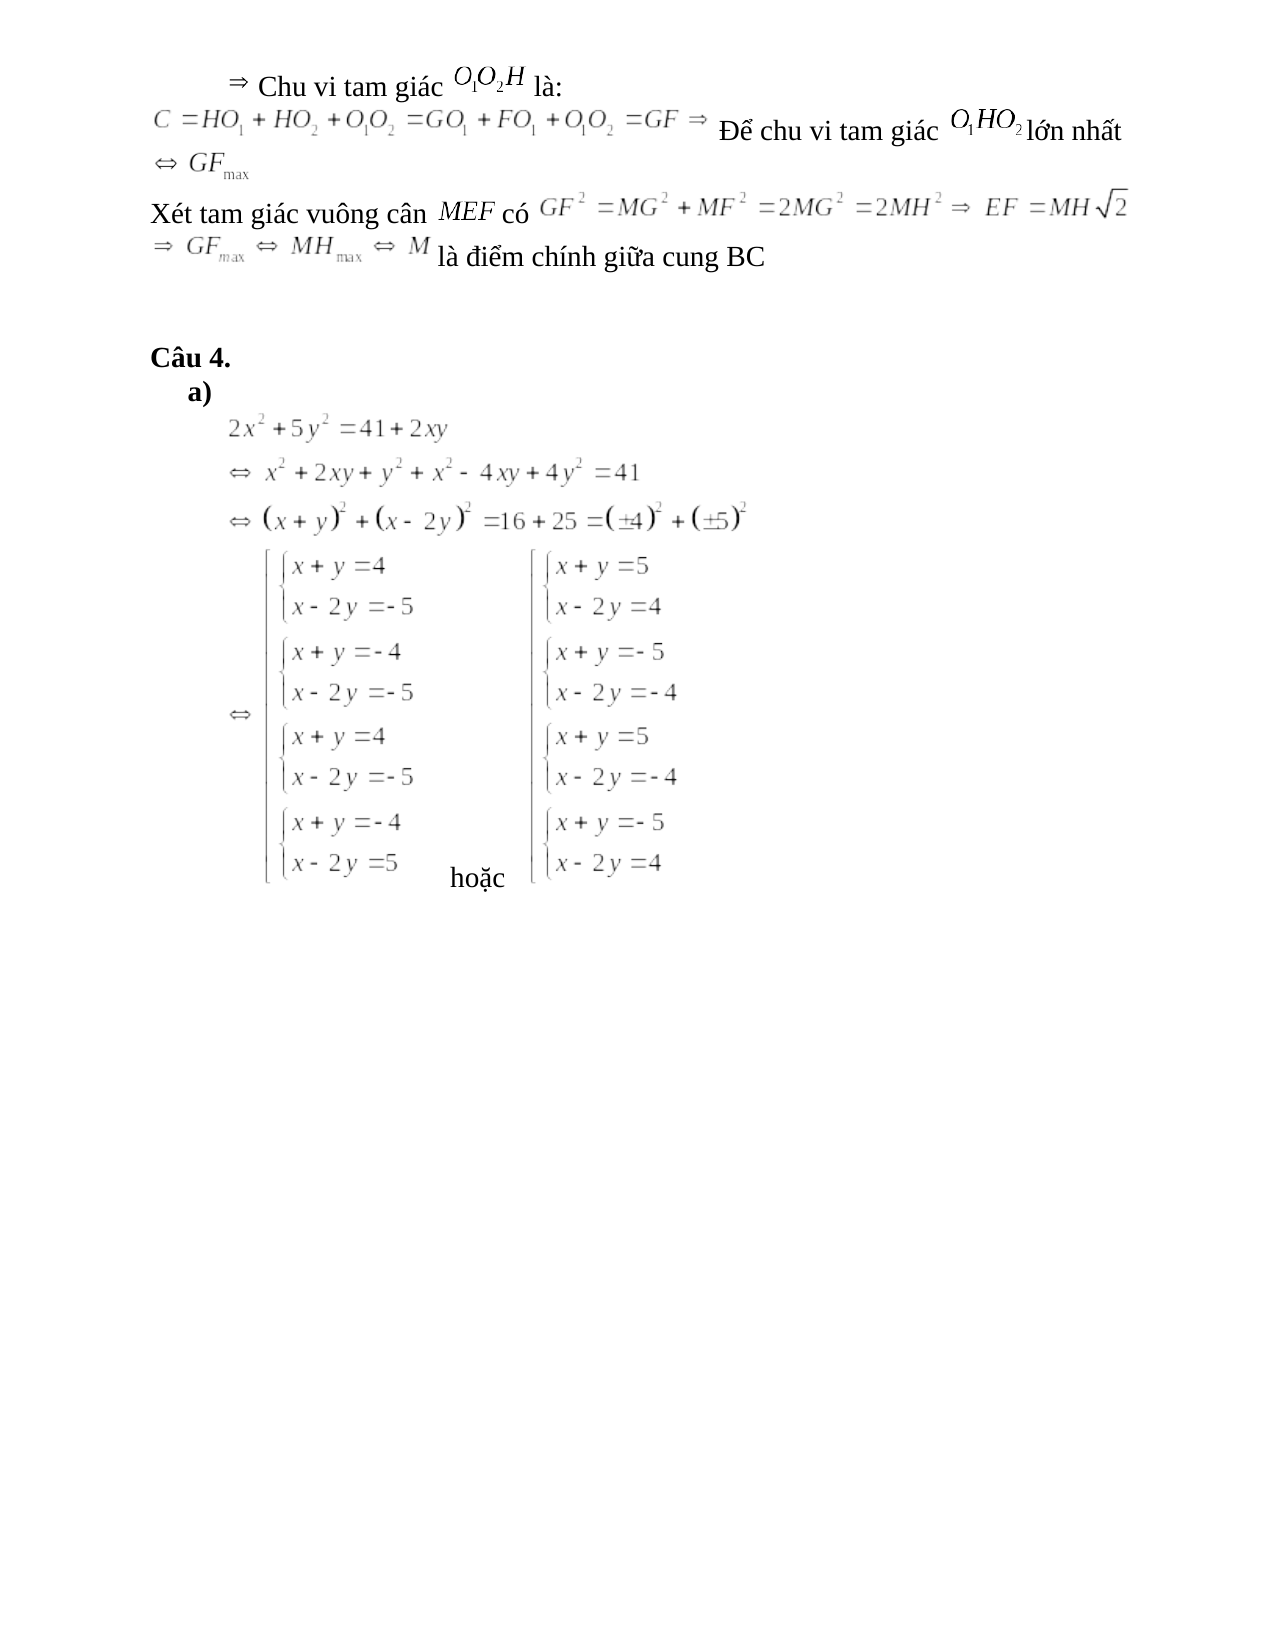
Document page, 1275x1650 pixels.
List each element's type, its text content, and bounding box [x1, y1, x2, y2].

list hoặc [225, 543, 1167, 893]
list Để chu vi tam giác lớn nhất [150, 103, 1167, 184]
list Câu 4. [150, 340, 1167, 374]
list Xét tam giác vuông cân có [150, 184, 1167, 229]
list là điểm chính giữa cung BC [150, 229, 1167, 273]
list Chu vi tam giác là: [225, 59, 1167, 103]
